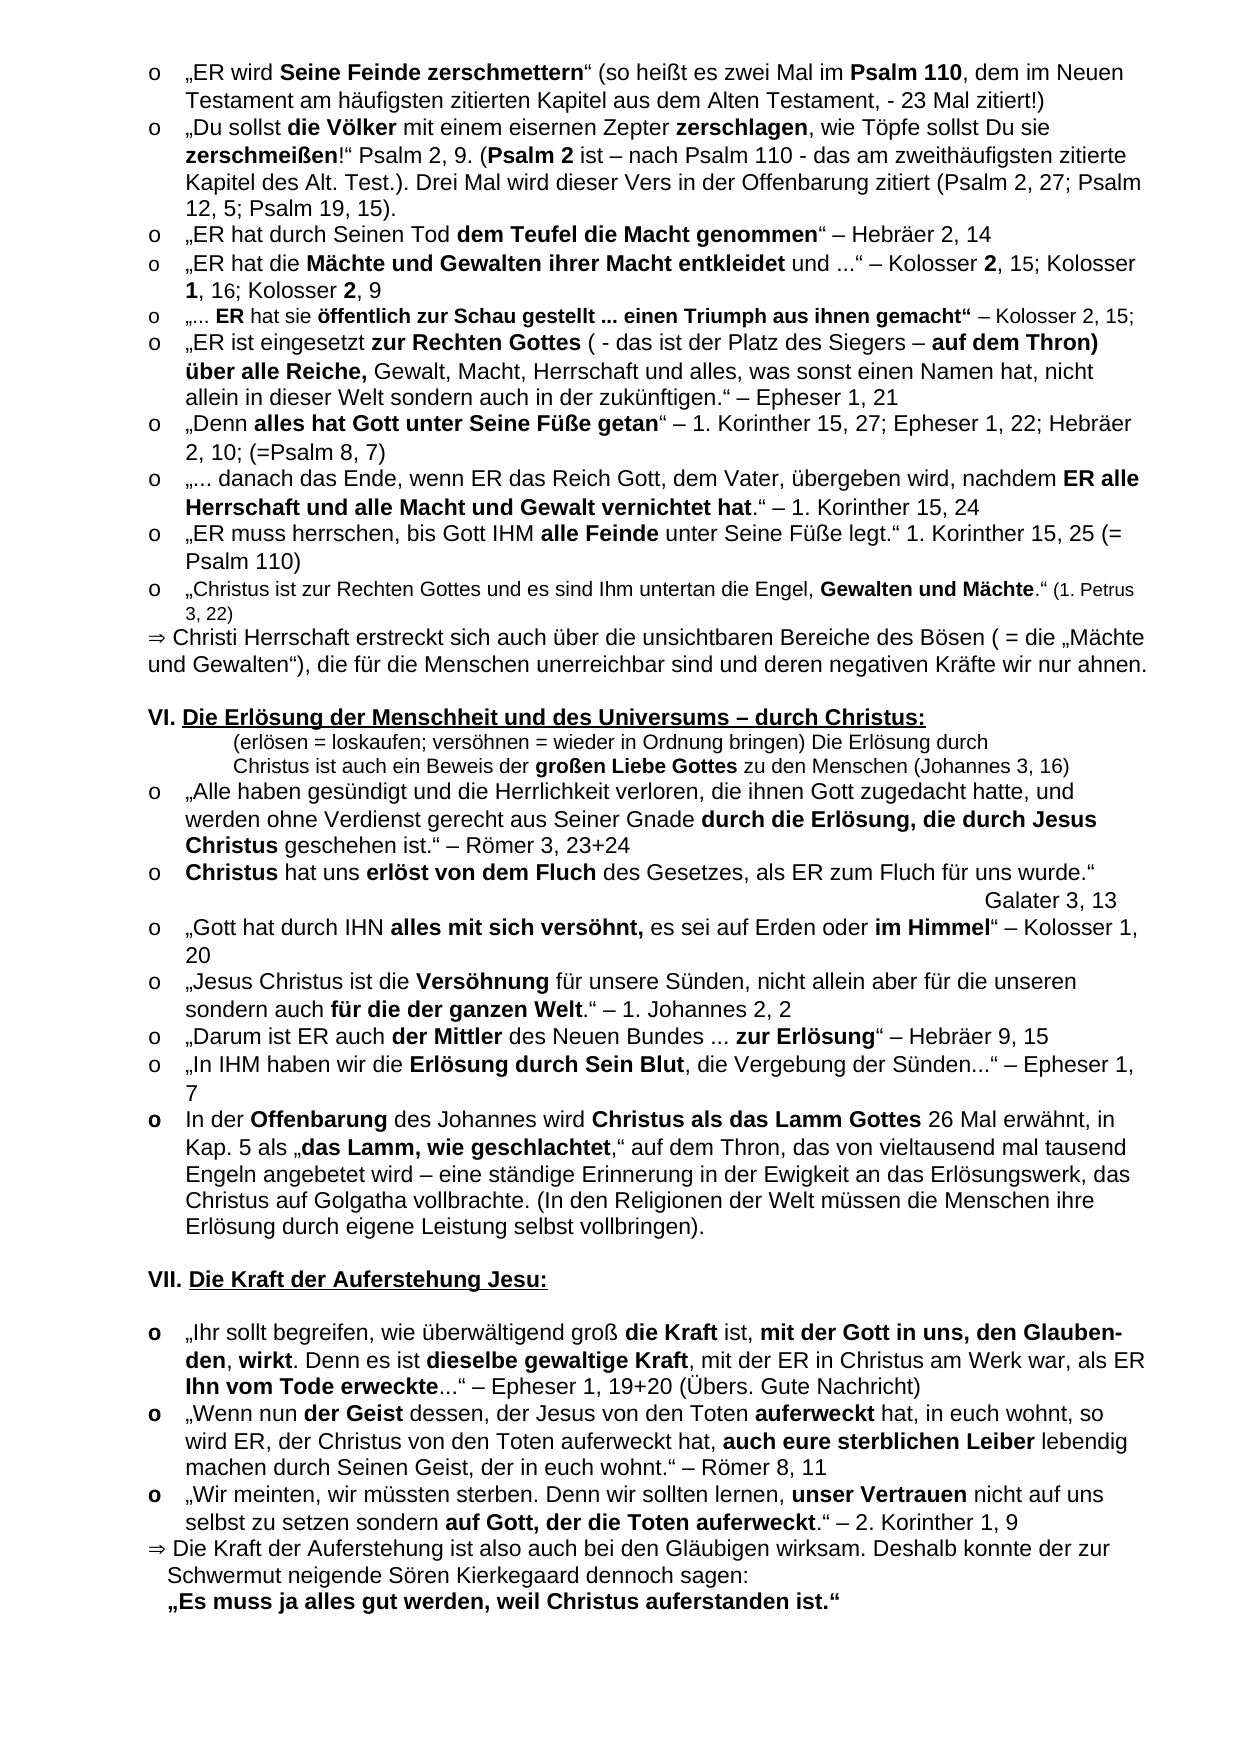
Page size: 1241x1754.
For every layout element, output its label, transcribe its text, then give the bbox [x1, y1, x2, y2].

list „ER hat durch Seinen Tod dem Teufel die Macht genommen“ – Hebräer 2, 14 [148, 221, 1152, 249]
list „Alle haben gesündigt und die Herrlichkeit verloren, die ihnen Gott zugedacht hatte, und werden ohne Verdienst gerecht aus Seiner Gnade durch die Erlösung, die durch Jesus Christus geschehen ist.“ – Römer 3, 23+24 [148, 778, 1152, 859]
list „... ER hat sie öffentlich zur Schau gestellt ... einen Triumph aus ihnen gemacht“ – Kolosser 2, 15; [148, 303, 1152, 329]
list „Gott hat durch IHN alles mit sich versöhnt, es sei auf Erden oder im Himmel“ – Kolosser 1, 20 [148, 913, 1152, 968]
list „Darum ist ER auch der Mittler des Neuen Bundes ... zur Erlösung“ – Hebräer 9, 15 [148, 1023, 1152, 1051]
text Die Kraft der Auferstehung ist also auch bei den Gläubigen wirksam. Deshalb konnte der zur [148, 1535, 1152, 1562]
text Christi Herrschaft erstreckt sich auch über die unsichtbaren Bereiche des Bösen ( = die „Mächte und Gewalten“), die für die Menschen unerreichbar sind und deren negativen Kräfte wir nur ahnen. [148, 624, 1152, 677]
text „Es muss ja alles gut werden, weil Christus auferstanden ist.“ [148, 1588, 1152, 1614]
list Christus hat uns erlöst von dem Fluch des Gesetzes, als ER zum Fluch für uns wurde.“ [148, 859, 1152, 887]
text Galater 3, 13 [959, 887, 1152, 913]
list „Ihr sollt begreifen, wie überwältigend groß die Kraft ist, mit der Gott in uns, den Glauben-den, wirkt. Denn es ist dieselbe gewaltige Kraft, mit der ER in Christus am Werk war, als ER Ihn vom Tode erweckte...“ – Epheser 1, 19+20 (Übers. Gute Nachricht) [148, 1319, 1152, 1400]
list In der Offenbarung des Johannes wird Christus als das Lamm Gottes 26 Mal erwähnt, in Kap. 5 als „das Lamm, wie geschlachtet,“ auf dem Thron, das von vieltausend mal tausend Engeln angebetet wird – eine ständige Erinnerung in der Ewigkeit an das Erlösungswerk, das Christus auf Golgatha vollbrachte. (In den Religionen der Welt müssen die Menschen ihre Erlösung durch eigene Leistung selbst vollbringen). [148, 1106, 1152, 1239]
list „... danach das Ende, wenn ER das Reich Gott, dem Vater, übergeben wird, nachdem ER alle Herrschaft und alle Macht und Gewalt vernichtet hat.“ – 1. Korinther 15, 24 [148, 465, 1152, 520]
list „ER muss herrschen, bis Gott IHM alle Feinde unter Seine Füße legt.“ 1. Korinther 15, 25 (= Psalm 110) [148, 520, 1152, 574]
text Christus ist auch ein Beweis der großen Liebe Gottes zu den Menschen (Johannes 3, 16) [148, 754, 1152, 778]
text VII. Die Kraft der Auferstehung Jesu: [148, 1266, 1152, 1292]
list „ER wird Seine Feinde zerschmettern“ (so heißt es zwei Mal im Psalm 110, dem im Neuen Testament am häufigsten zitierten Kapitel aus dem Alten Testament, - 23 Mal zitiert!) [148, 59, 1152, 114]
list „ER hat die Mächte und Gewalten ihrer Macht entkleidet und ...“ – Kolosser 2, 15; Kolosser 1, 16; Kolosser 2, 9 [148, 249, 1152, 303]
list „In IHM haben wir die Erlösung durch Sein Blut, die Vergebung der Sünden...“ – Epheser 1, 7 [148, 1051, 1152, 1106]
list „ER ist eingesetzt zur Rechten Gottes ( - das ist der Platz des Siegers – auf dem Thron) über alle Reiche, Gewalt, Macht, Herrschaft und alles, was sonst einen Namen hat, nicht allein in dieser Welt sondern auch in der zukünftigen.“ – Epheser 1, 21 [148, 329, 1152, 410]
text (erlösen = loskaufen; versöhnen = wieder in Ordnung bringen) Die Erlösung durch [148, 730, 1152, 754]
list „Wenn nun der Geist dessen, der Jesus von den Toten auferweckt hat, in euch wohnt, so wird ER, der Christus von den Toten auferweckt hat, auch eure sterblichen Leiber lebendig machen durch Seinen Geist, der in euch wohnt.“ – Römer 8, 11 [148, 1400, 1152, 1481]
text Schwermut neigende Sören Kierkegaard dennoch sagen: [148, 1562, 1152, 1588]
list „Christus ist zur Rechten Gottes und es sind Ihm untertan die Engel, Gewalten und Mächte.“ (1. Petrus 3, 22) [148, 574, 1152, 624]
list „Denn alles hat Gott unter Seine Füße getan“ – 1. Korinther 15, 27; Epheser 1, 22; Hebräer 2, 10; (=Psalm 8, 7) [148, 410, 1152, 465]
text VI. Die Erlösung der Menschheit und des Universums – durch Christus: [148, 703, 1152, 730]
list „Jesus Christus ist die Versöhnung für unsere Sünden, nicht allein aber für die unseren sondern auch für die der ganzen Welt.“ – 1. Johannes 2, 2 [148, 968, 1152, 1023]
list „Du sollst die Völker mit einem eisernen Zepter zerschlagen, wie Töpfe sollst Du sie zerschmeißen!“ Psalm 2, 9. (Psalm 2 ist – nach Psalm 110 - das am zweithäufigsten zitierte Kapitel des Alt. Test.). Drei Mal wird dieser Vers in der Offenbarung zitiert (Psalm 2, 27; Psalm 12, 5; Psalm 19, 15). [148, 114, 1152, 221]
list „Wir meinten, wir müssten sterben. Denn wir sollten lernen, unser Vertrauen nicht auf uns selbst zu setzen sondern auf Gott, der die Toten auferweckt.“ – 2. Korinther 1, 9 [148, 1481, 1152, 1535]
